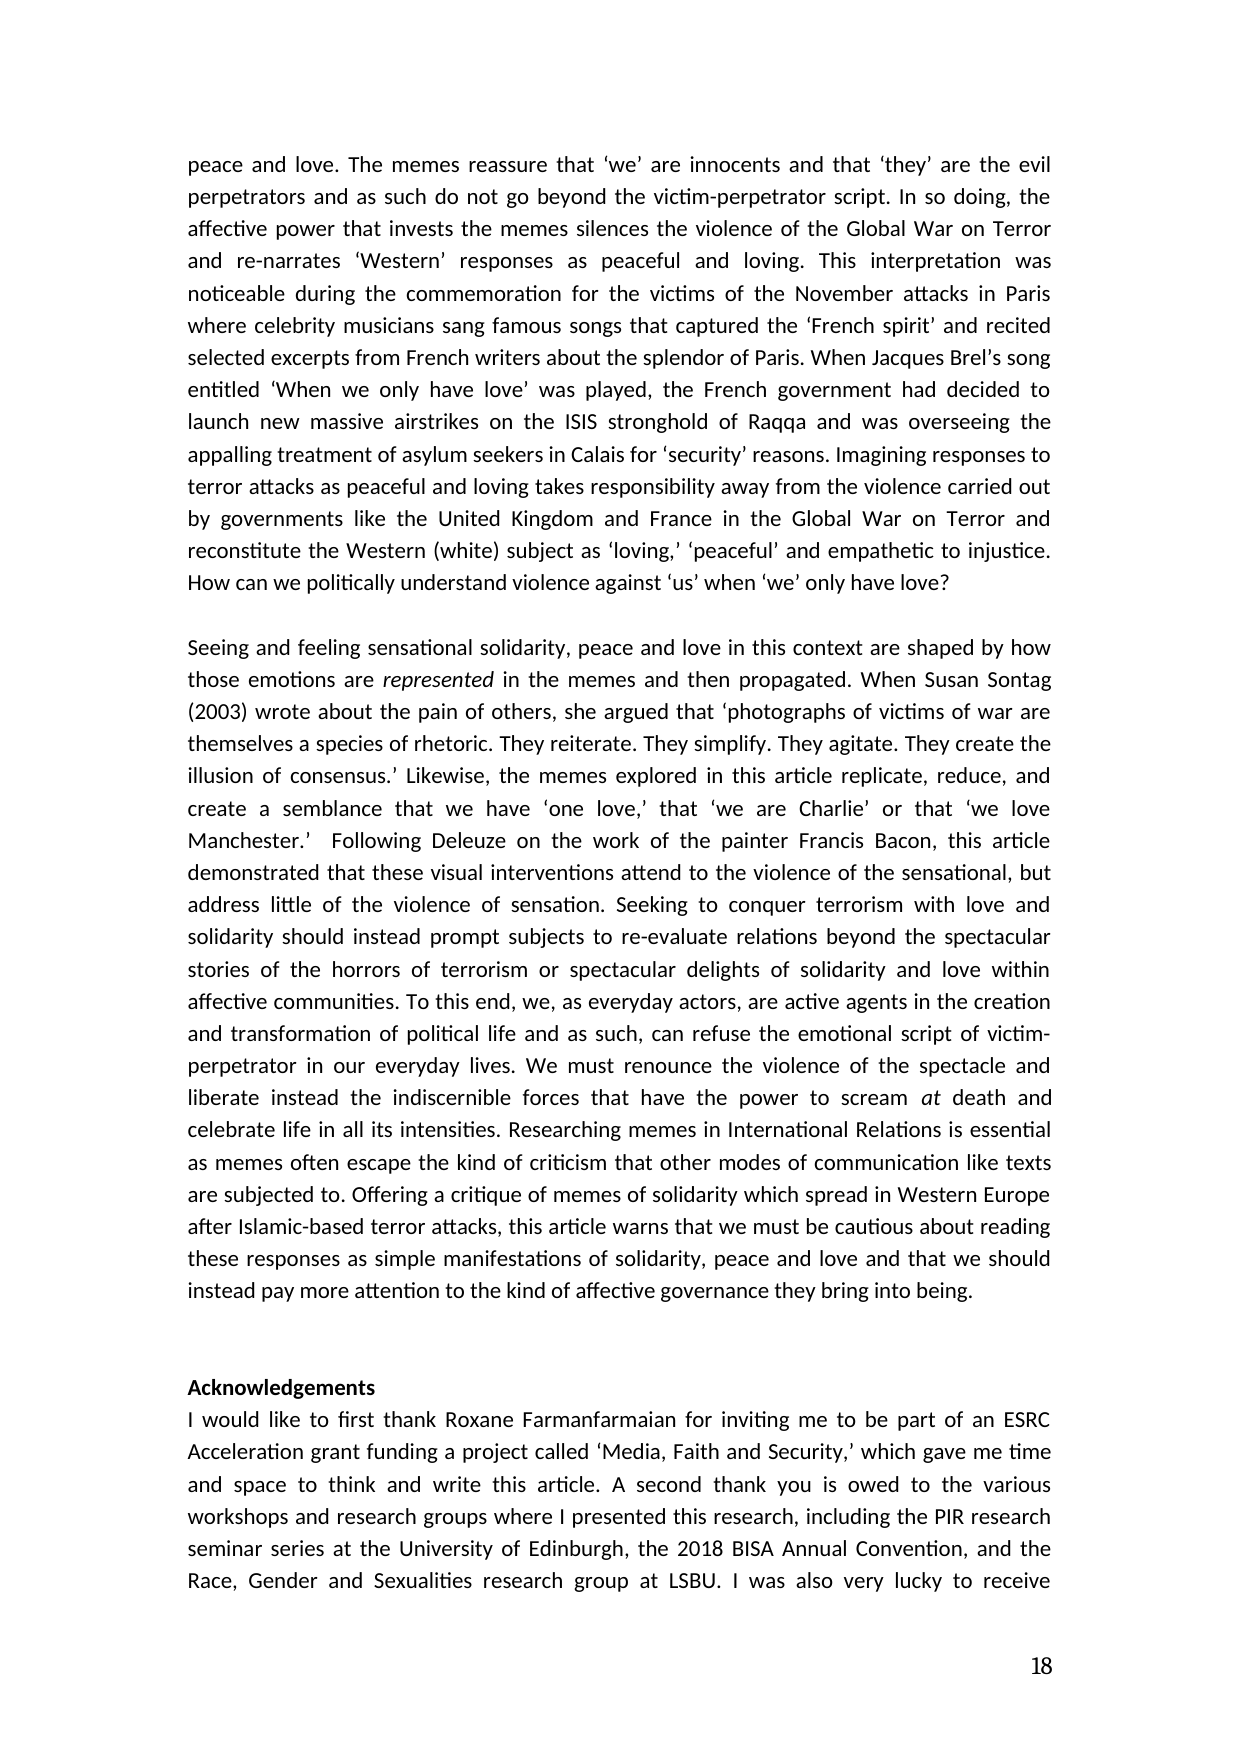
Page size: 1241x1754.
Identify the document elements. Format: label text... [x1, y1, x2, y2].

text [187, 1405, 1053, 1594]
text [187, 150, 1053, 596]
text Acknowledgements [187, 1373, 1053, 1401]
text Seeing and feeling sensational solidarity, peace and love in this context are shaped by how those emotions are represented in the memes and then propagated. When Susan Sontag (2003) wrote about the pain of others, she argued that ‘photographs of victims of war are themselves a species of rhetoric. They reiterate. They simplify. They agitate. They create the illusion of consensus.’ Likewise, the memes explored in this article replicate, reduce, and create a semblance that we have ‘one love,’ that ‘we are Charlie’ or that ‘we love Manchester.’ Following Deleuze on the work of the painter Francis Bacon, this article demonstrated that these visual interventions attend to the violence of the sensational, but address little of the violence of sensation. Seeking to conquer terrorism with love and solidarity should instead prompt subjects to re-evaluate relations beyond the spectacular stories of the horrors of terrorism or spectacular delights of solidarity and love within affective communities. To this end, we, as everyday actors, are active agents in the creation and transformation of political life and as such, can refuse the emotional script of victim-perpetrator in our everyday lives. We must renounce the violence of the spectacle and liberate instead the indiscernible forces that have the power to scream at death and celebrate life in all its intensities. Researching memes in International Relations is essential as memes often escape the kind of criticism that other modes of communication like texts are subjected to. Offering a critique of memes of solidarity which spread in Western Europe after Islamic-based terror attacks, this article warns that we must be cautious about reading these responses as simple manifestations of solidarity, peace and love and that we should instead pay more attention to the kind of affective governance they bring into being. [187, 633, 1053, 1304]
